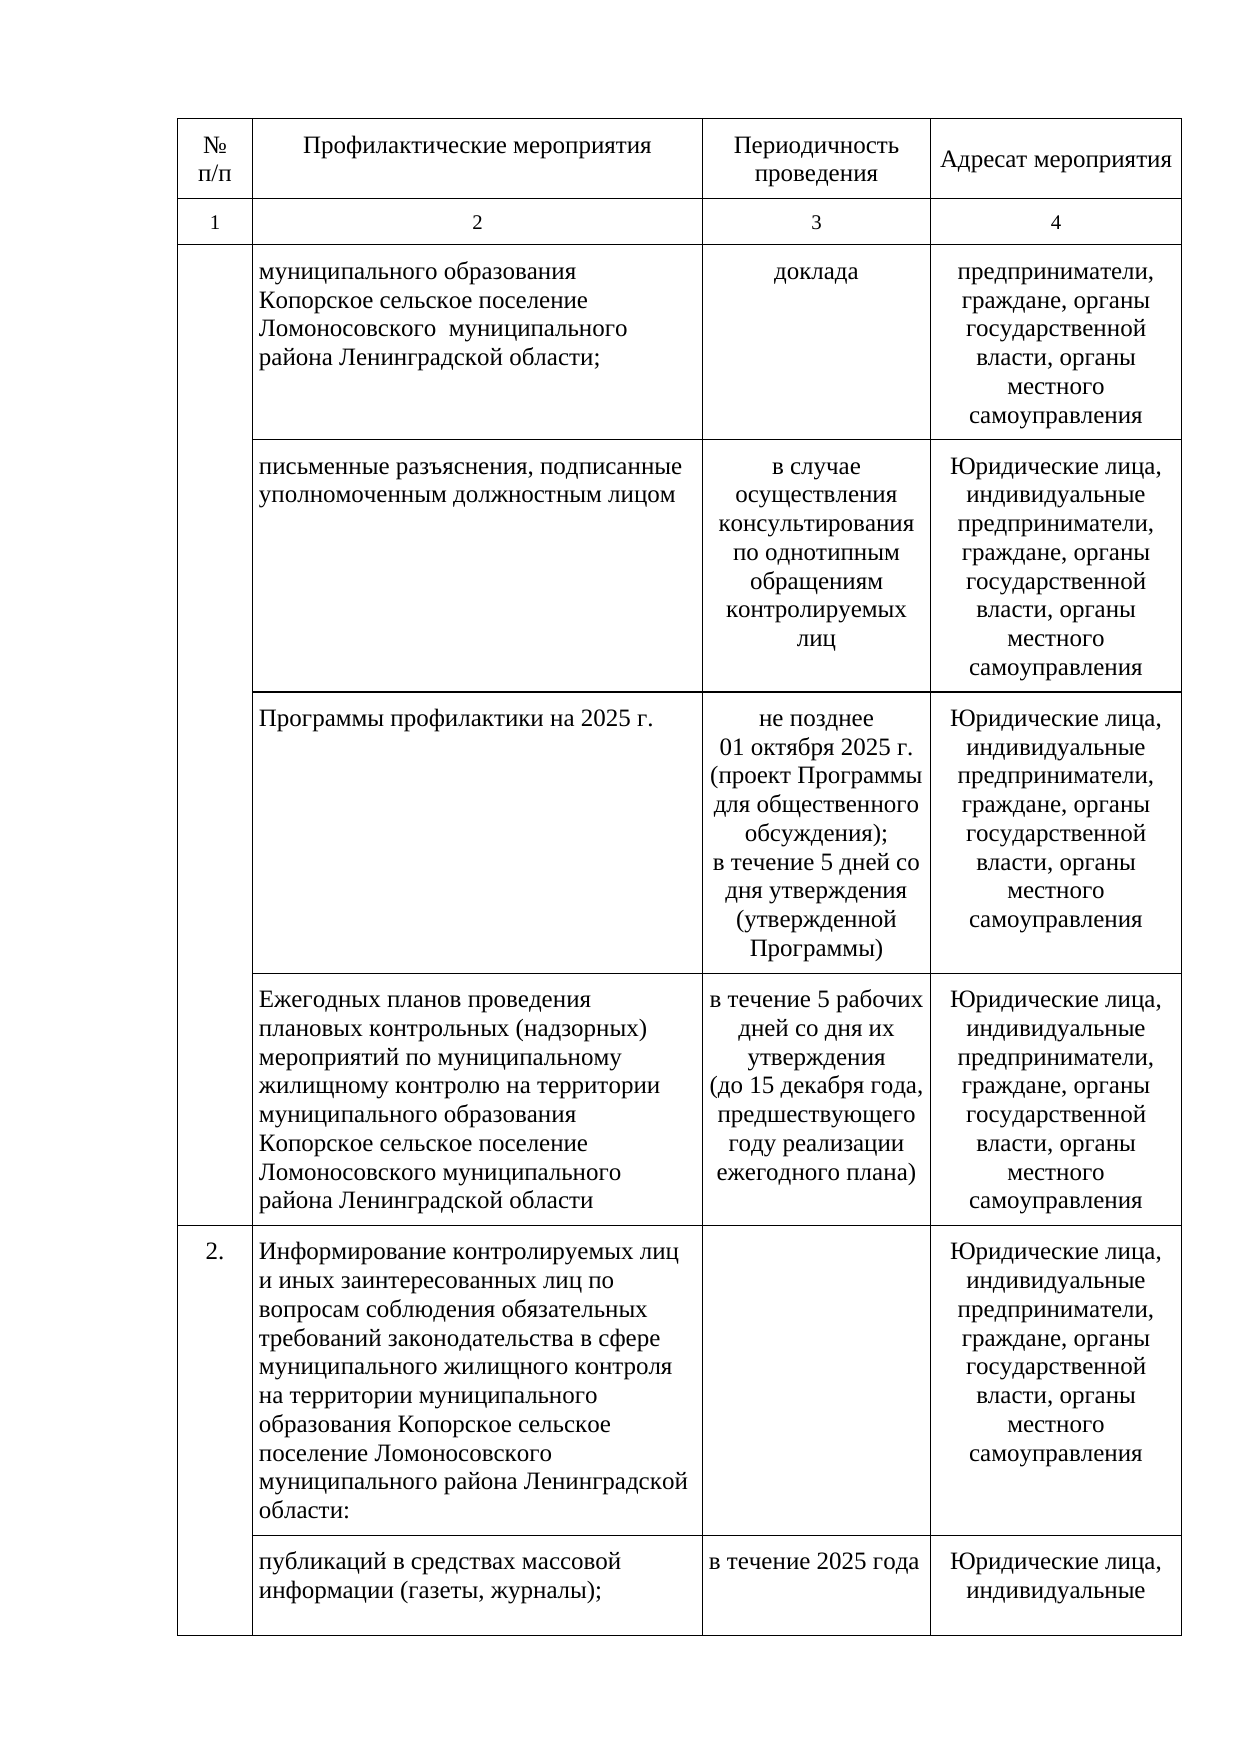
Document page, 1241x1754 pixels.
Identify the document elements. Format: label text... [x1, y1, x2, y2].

table_cell Программы профилактики на 2025 г. [253, 693, 702, 972]
table_cell в случае осуществления консультирования по однотипным обращениям контролируемых лиц [703, 440, 930, 691]
table_cell 3 [703, 199, 930, 244]
table_cell не позднее 01 октября 2025 г. (проект Программы для общественного обсуждения); в течение 5 дней со дня утверждения (утвержденной Программы) [703, 693, 930, 972]
table_header № п/п [178, 119, 252, 198]
table_cell в течение 2025 года [703, 1536, 930, 1635]
table_cell 2 [253, 199, 702, 244]
table_cell 2. [178, 1226, 252, 1635]
table_header Адресат мероприятия [931, 119, 1181, 198]
table_cell 1 [178, 199, 252, 244]
table_cell Информирование контролируемых лиц и иных заинтересованных лиц по вопросам соблюдения обязательных требований законодательства в сфере муниципального жилищного контроля на территории муниципального образования Копорское сельское поселение Ломоносовского муниципального района Ленинградской области: [253, 1226, 702, 1534]
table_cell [931, 245, 1181, 439]
table_cell Юридические лица, индивидуальные предприниматели, граждане, органы государственной власти, органы местного самоуправления [931, 1226, 1181, 1534]
table_cell 4 [931, 199, 1181, 244]
table_header Профилактические мероприятия [253, 119, 702, 198]
table_cell письменные разъяснения, подписанные уполномоченным должностным лицом [253, 440, 702, 691]
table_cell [703, 245, 930, 439]
table_cell [703, 1226, 930, 1534]
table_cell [253, 1536, 702, 1635]
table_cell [253, 245, 702, 439]
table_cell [931, 1536, 1181, 1635]
table_cell Юридические лица, индивидуальные предприниматели, граждане, органы государственной власти, органы местного самоуправления [931, 440, 1181, 691]
table_cell Юридические лица, индивидуальные предприниматели, граждане, органы государственной власти, органы местного самоуправления [931, 693, 1181, 972]
table_cell Ежегодных планов проведения плановых контрольных (надзорных) мероприятий по муниципальному жилищному контролю на территории муниципального образования Копорское сельское поселение Ломоносовского муниципального района Ленинградской области [253, 974, 702, 1225]
table_cell в течение 5 рабочих дней со дня их утверждения (до 15 декабря года, предшествующего году реализации ежегодного плана) [703, 974, 930, 1225]
table_header Периодичность проведения [703, 119, 930, 198]
table_cell Юридические лица, индивидуальные предприниматели, граждане, органы государственной власти, органы местного самоуправления [931, 974, 1181, 1225]
